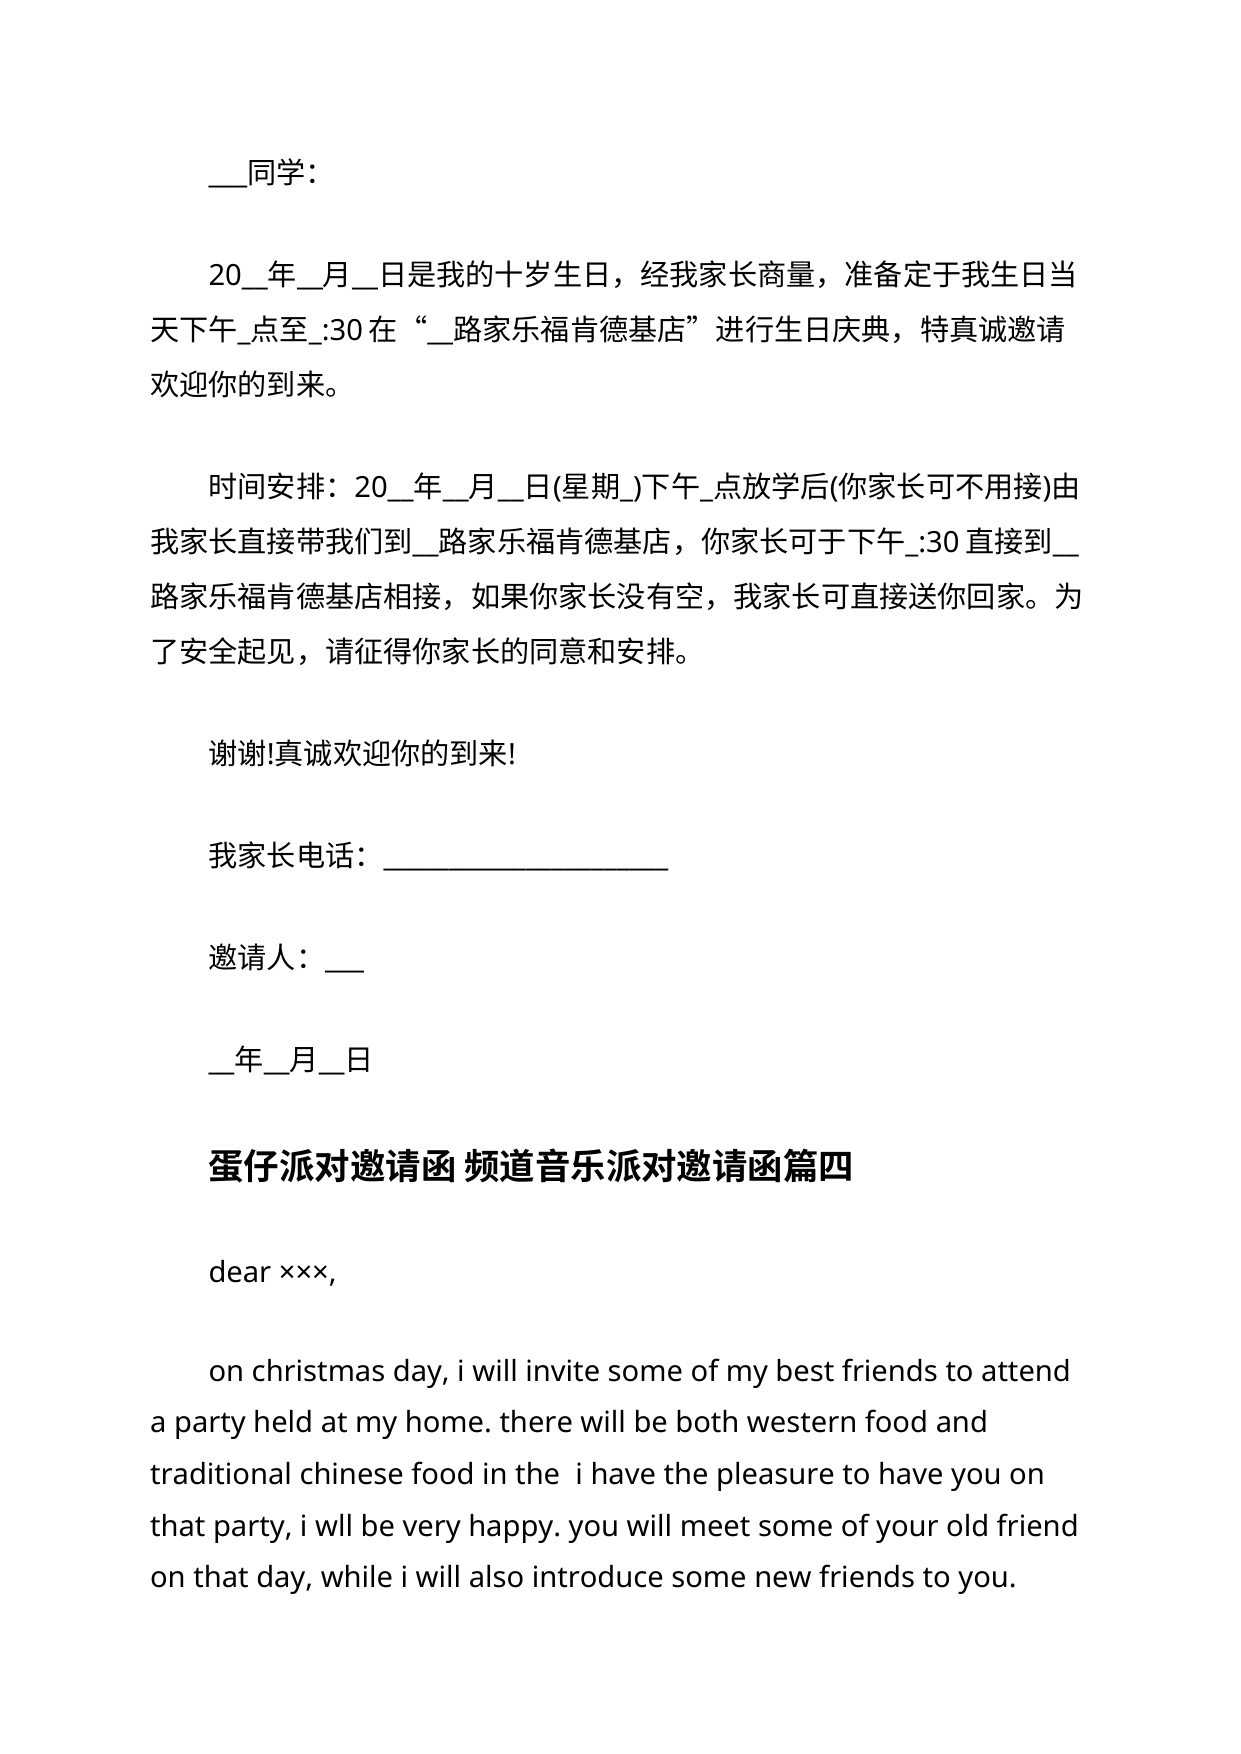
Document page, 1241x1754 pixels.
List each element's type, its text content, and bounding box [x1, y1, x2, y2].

text __年__月__日 [150, 1036, 1090, 1079]
text dear ×××, [150, 1252, 1090, 1291]
text ___同学： [150, 150, 1090, 192]
text 蛋仔派对邀请函 频道音乐派对邀请函篇四 [150, 1138, 1090, 1189]
text 谢谢!真诚欢迎你的到来! [150, 730, 1090, 773]
text 邀请人：___ [150, 934, 1090, 977]
text 我家长电话：______________________ [150, 832, 1090, 875]
text 时间安排：20__年__月__日(星期_)下午_点放学后(你家长可不用接)由我家长直接带我们到__路家乐福肯德基店，你家长可于下午_:30直接到__路家乐福肯德基店相接，如果你家长没有空，我家长可直接送你回家。为了安全起见，请征得你家长的同意和安排。 [150, 464, 1090, 671]
text on christmas day, i will invite some of my best friends to attend a party held at my home. there will be both western food and traditional chinese food in the i have the pleasure to have you on that party, i wll be very happy. you will meet some of your old friend on that day, while i will also introduce some new friends to you. [150, 1350, 1090, 1596]
text 20__年__月__日是我的十岁生日，经我家长商量，准备定于我生日当天下午_点至_:30在“__路家乐福肯德基店”进行生日庆典，特真诚邀请欢迎你的到来。 [150, 252, 1090, 404]
